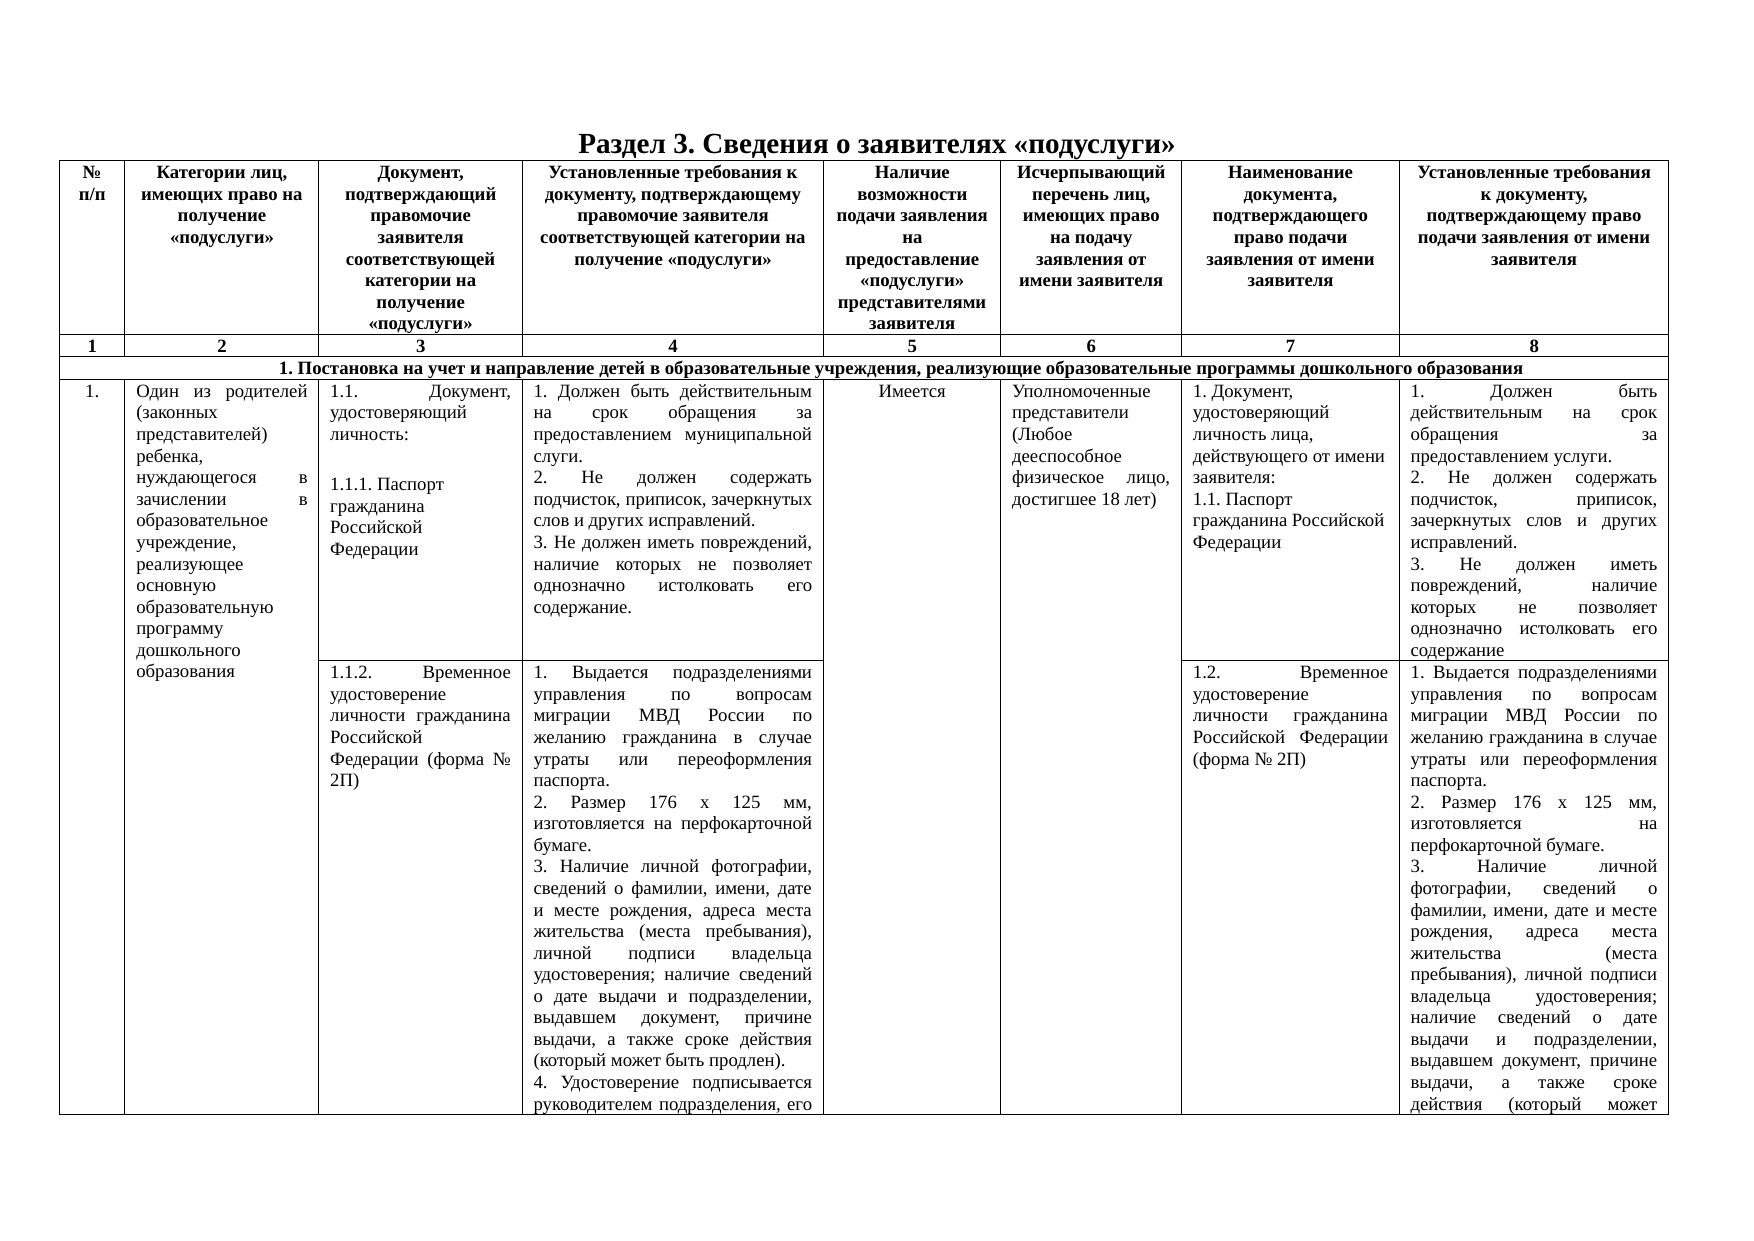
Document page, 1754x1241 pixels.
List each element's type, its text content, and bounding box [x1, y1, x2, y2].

table_cell Уполномоченные представители (Любое дееспособное физическое лицо, достигшее 18 лет) [1001, 380, 1181, 1114]
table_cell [319, 661, 522, 1114]
table_cell 1. Должен быть действительным на срок обращения за предоставлением услуги. 2. Не должен содержать подчисток, приписок, зачеркнутых слов и других исправлений. 3. Не должен иметь повреждений, наличие которых не позволяет однозначно истолковать его содержание [1400, 380, 1668, 660]
table_cell Один из родителей (законных представителей) ребенка, нуждающегося в зачислении в образовательное учреждение, реализующее основную образовательную программу дошкольного образования [125, 380, 318, 1114]
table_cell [1400, 661, 1668, 1114]
table_cell 4 [523, 335, 823, 356]
table_header Наименование документа, подтверждающего право подачи заявления от имени заявителя [1182, 161, 1399, 334]
table_cell 1. Документ, удостоверяющий личность лица, действующего от имени заявителя: 1.1. Паспорт гражданина Российской Федерации [1182, 380, 1399, 660]
table_cell 1 [60, 335, 124, 356]
table_cell 1. [60, 380, 124, 1114]
table_cell 2 [125, 335, 318, 356]
table_header Документ, подтверждающий правомочие заявителя соответствующей категории на получение «подуслуги» [319, 161, 522, 334]
table_header № п/п [60, 161, 124, 334]
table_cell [523, 661, 823, 1114]
table_header Установленные требования к документу, подтверждающему правомочие заявителя соответствующей категории на получение «подуслуги» [523, 161, 823, 334]
table_cell 3 [319, 335, 522, 356]
table_cell 1.1. Документ, удостоверяющий личность: 1.1.1. Паспорт гражданина Российской Федерации [319, 380, 522, 660]
table_header Наличие возможности подачи заявления на предоставление «подуслуги» представителями заявителя [824, 161, 1000, 334]
table_cell 1. Постановка на учет и направление детей в образовательные учреждения, реализующие образовательные программы дошкольного образования [60, 357, 1668, 379]
table_cell 5 [824, 335, 1000, 356]
table_header Категории лиц, имеющих право на получение «подуслуги» [125, 161, 318, 334]
table_cell 6 [1001, 335, 1181, 356]
table_cell 8 [1400, 335, 1668, 356]
table_cell Имеется [824, 380, 1000, 1114]
table_header Исчерпывающий перечень лиц, имеющих право на подачу заявления от имени заявителя [1001, 161, 1181, 334]
text Раздел 3. Сведения о заявителях «подуслуги» [59, 127, 1695, 160]
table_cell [1182, 661, 1399, 1114]
table_cell 7 [1182, 335, 1399, 356]
table_header Установленные требования к документу, подтверждающему право подачи заявления от имени заявителя [1400, 161, 1668, 334]
table_cell 1. Должен быть действительным на срок обращения за предоставлением муниципальной слуги. 2. Не должен содержать подчисток, приписок, зачеркнутых слов и других исправлений. 3. Не должен иметь повреждений, наличие которых не позволяет однозначно истолковать его содержание. [523, 380, 823, 660]
